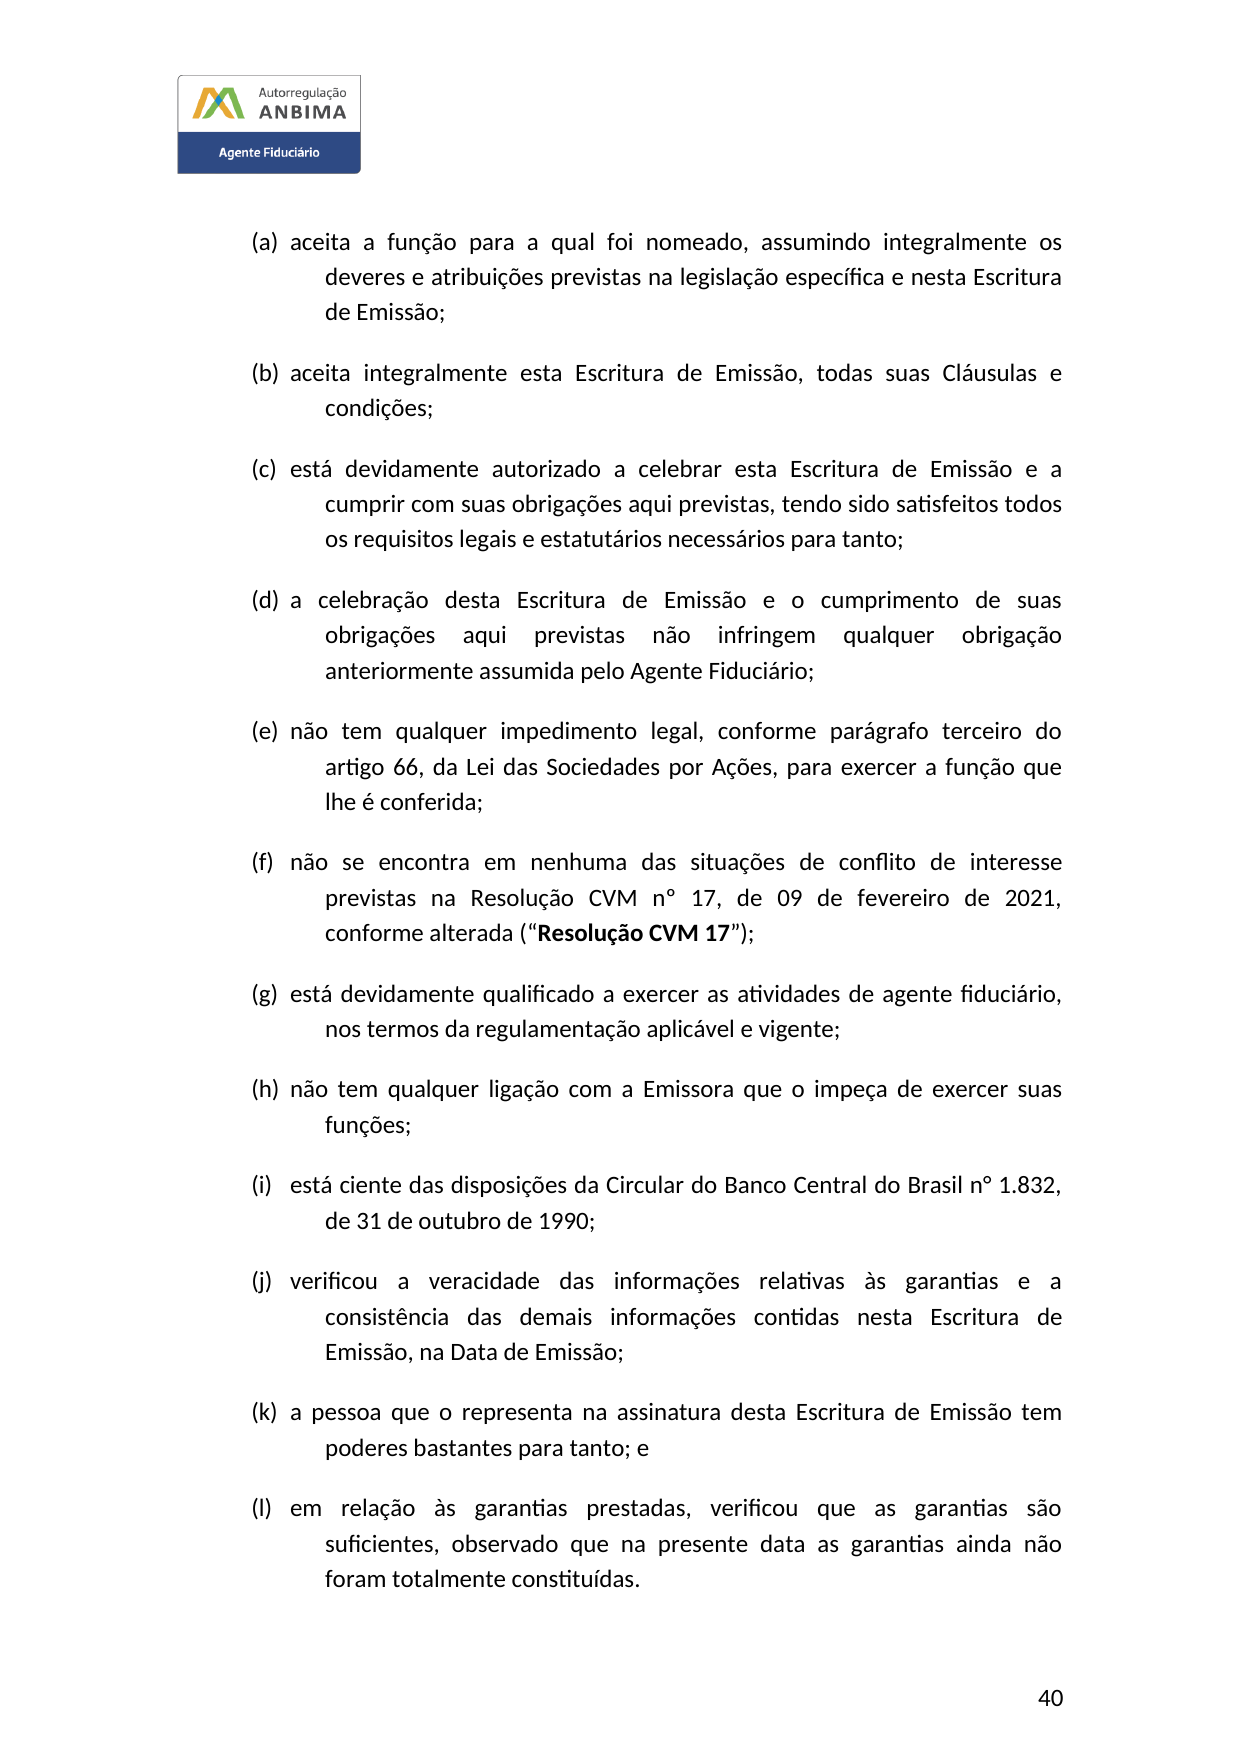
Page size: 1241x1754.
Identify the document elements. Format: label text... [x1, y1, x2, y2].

list a pessoa que o representa na assinatura desta Escritura de Emissão tem poderes bastantes para tanto; e [251, 1392, 1063, 1463]
list não tem qualquer ligação com a Emissora que o impeça de exercer suas funções; [251, 1069, 1063, 1140]
picture [177, 75, 361, 174]
list aceita a função para a qual foi nomeado, assumindo integralmente os deveres e atribuições previstas na legislação específica e nesta Escritura de Emissão; [251, 222, 1063, 328]
list está ciente das disposições da Circular do Banco Central do Brasil n° 1.832, de 31 de outubro de 1990; [251, 1165, 1063, 1236]
list não tem qualquer impedimento legal, conforme parágrafo terceiro do artigo 66, da Lei das Sociedades por Ações, para exercer a função que lhe é conferida; [251, 711, 1063, 817]
list aceita integralmente esta Escritura de Emissão, todas suas Cláusulas e condições; [251, 353, 1063, 424]
list verificou a veracidade das informações relativas às garantias e a consistência das demais informações contidas nesta Escritura de Emissão, na Data de Emissão; [251, 1261, 1063, 1367]
list não se encontra em nenhuma das situações de conflito de interesse previstas na Resolução CVM nº 17, de 09 de fevereiro de 2021, conforme alterada (“Resolução CVM 17”); [251, 842, 1063, 949]
list está devidamente qualificado a exercer as atividades de agente fiduciário, nos termos da regulamentação aplicável e vigente; [251, 974, 1063, 1044]
list está devidamente autorizado a celebrar esta Escritura de Emissão e a cumprir com suas obrigações aqui previstas, tendo sido satisfeitos todos os requisitos legais e estatutários necessários para tanto; [251, 449, 1063, 555]
list a celebração desta Escritura de Emissão e o cumprimento de suas obrigações aqui previstas não infringem qualquer obrigação anteriormente assumida pelo Agente Fiduciário; [251, 580, 1063, 686]
list em relação às garantias prestadas, verificou que as garantias são suficientes, observado que na presente data as garantias ainda não foram totalmente constituídas. [251, 1488, 1063, 1594]
